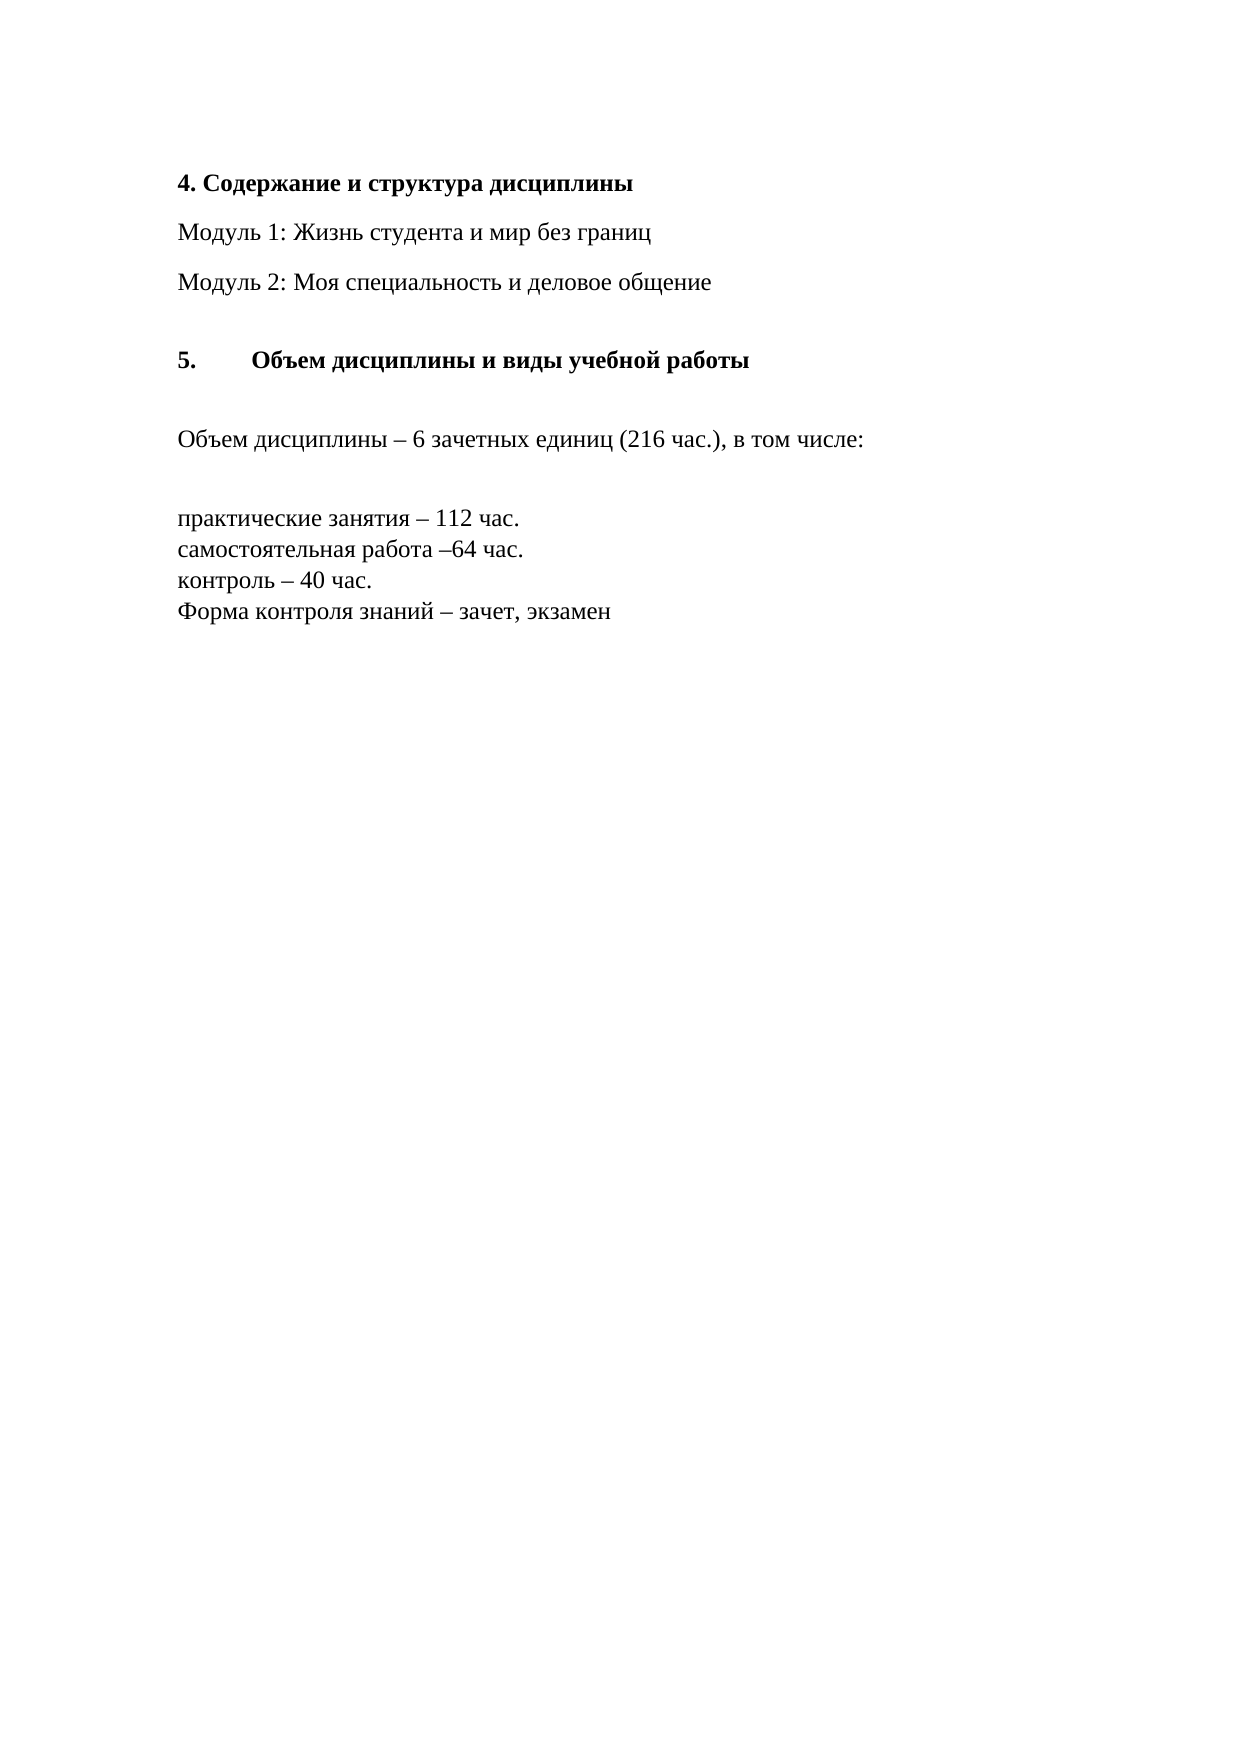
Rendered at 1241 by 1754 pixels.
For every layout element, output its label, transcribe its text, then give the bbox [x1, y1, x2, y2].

text самостоятельная работа –64 час. [177, 534, 1152, 562]
text 4. Содержание и структура дисциплины [177, 168, 1152, 196]
text 5. Объем дисциплины и виды учебной работы [177, 345, 1152, 374]
text Модуль 1: Жизнь студента и мир без границ [177, 217, 1152, 246]
text практические занятия – 112 час. [177, 503, 1152, 531]
text контроль – 40 час. [177, 565, 1152, 593]
text Модуль 2: Моя специальность и деловое общение [177, 267, 1152, 296]
text Форма контроля знаний – зачет, экзамен [177, 596, 1152, 624]
text Объем дисциплины – 6 зачетных единиц (216 час.), в том числе: [177, 424, 1152, 453]
